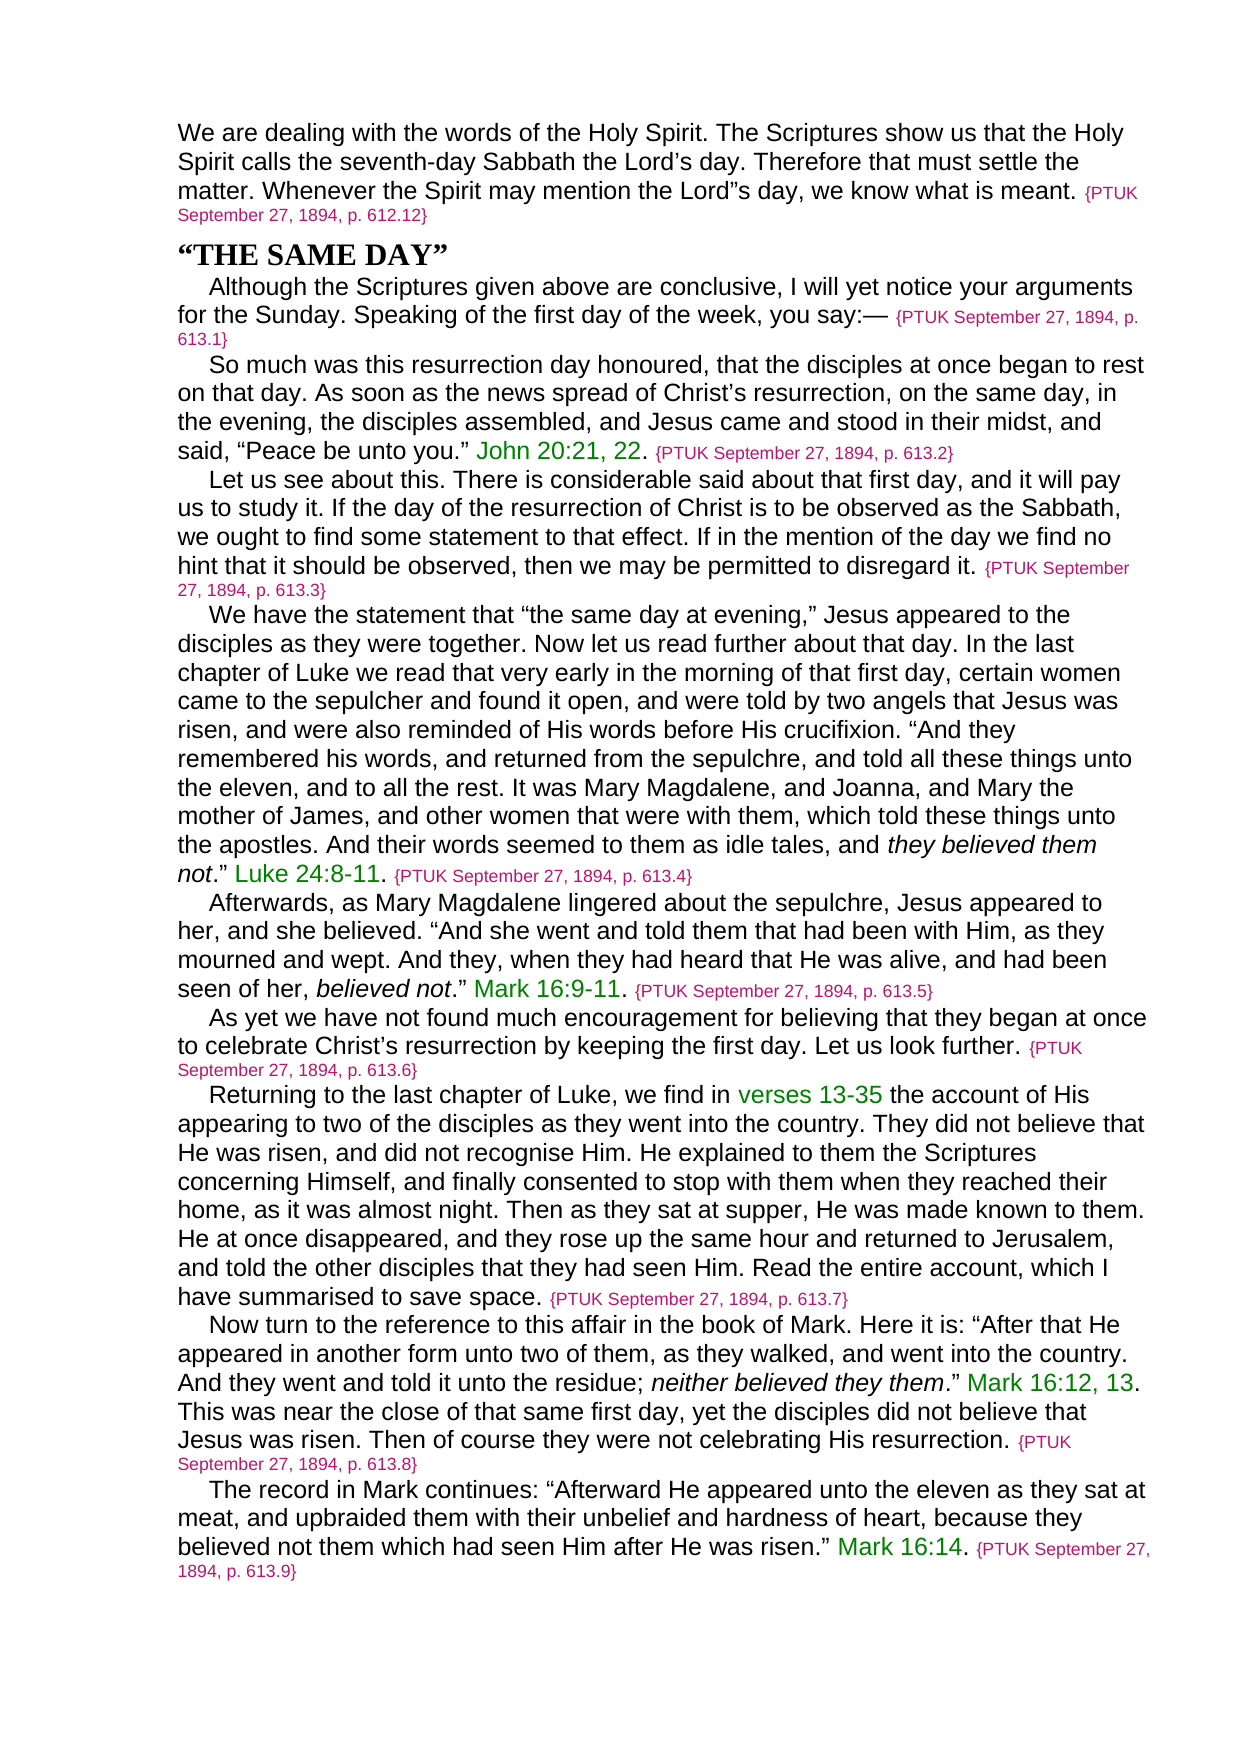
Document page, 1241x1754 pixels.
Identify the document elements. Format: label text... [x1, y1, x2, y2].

text So much was this resurrection day honoured, that the disciples at once began to rest on that day. As soon as the news spread of Christ’s resurrection, on the same day, in the evening, the disciples assembled, and Jesus came and stood in their midst, and said, “Peace be unto you.” John 20:21, 22. {PTUK September 27, 1894, p. 613.2} [177, 349, 1152, 464]
text “THE SAME DAY” [177, 225, 1152, 272]
text Now turn to the reference to this affair in the book of Mark. Here it is: “After that He appeared in another form unto two of them, as they walked, and went into the country. And they went and told it unto the residue; neither believed they them.” Mark 16:12, 13. This was near the close of that same first day, yet the disciples did not believe that Jesus was risen. Then of course they were not celebrating His resurrection. {PTUK September 27, 1894, p. 613.8} [177, 1310, 1152, 1474]
text Returning to the last chapter of Luke, we find in verses 13-35 the account of His appearing to two of the disciples as they went into the country. They did not believe that He was risen, and did not recognise Him. He explained to them the Scriptures concerning Himself, and finally consented to stop with them when they reached their home, as it was almost night. Then as they sat at supper, He was made known to them. He at once disappeared, and they rose up the same hour and returned to Jerusalem, and told the other disciples that they had seen Him. Read the entire account, which I have summarised to save space. {PTUK September 27, 1894, p. 613.7} [177, 1080, 1152, 1310]
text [177, 118, 1152, 225]
text Although the Scriptures given above are conclusive, I will yet notice your arguments for the Sunday. Speaking of the first day of the week, you say:— {PTUK September 27, 1894, p. 613.1} [177, 272, 1152, 349]
text As yet we have not found much encouragement for believing that they began at once to celebrate Christ’s resurrection by keeping the first day. Let us look further. {PTUK September 27, 1894, p. 613.6} [177, 1002, 1152, 1080]
text Afterwards, as Mary Magdalene lingered about the sepulchre, Jesus appeared to her, and she believed. “And she went and told them that had been with Him, as they mourned and wept. And they, when they had heard that He was alive, and had been seen of her, believed not.” Mark 16:9-11. {PTUK September 27, 1894, p. 613.5} [177, 887, 1152, 1002]
text We have the statement that “the same day at evening,” Jesus appeared to the disciples as they were together. Now let us read further about that day. In the last chapter of Luke we read that very early in the morning of that first day, certain women came to the sepulcher and found it open, and were told by two angels that Jesus was risen, and were also reminded of His words before His crucifixion. “And they remembered his words, and returned from the sepulchre, and told all these things unto the eleven, and to all the rest. It was Mary Magdalene, and Joanna, and Mary the mother of James, and other women that were with them, which told these things unto the apostles. And their words seemed to them as idle tales, and they believed them not.” Luke 24:8-11. {PTUK September 27, 1894, p. 613.4} [177, 600, 1152, 887]
text Let us see about this. There is considerable said about that first day, and it will pay us to study it. If the day of the resurrection of Christ is to be observed as the Sabbath, we ought to find some statement to that effect. If in the mention of the day we find no hint that it should be observed, then we may be permitted to disregard it. {PTUK September 27, 1894, p. 613.3} [177, 464, 1152, 600]
text The record in Mark continues: “Afterward He appeared unto the eleven as they sat at meat, and upbraided them with their unbelief and hardness of heart, because they believed not them which had seen Him after He was risen.” Mark 16:14. {PTUK September 27, 1894, p. 613.9} [177, 1474, 1152, 1581]
